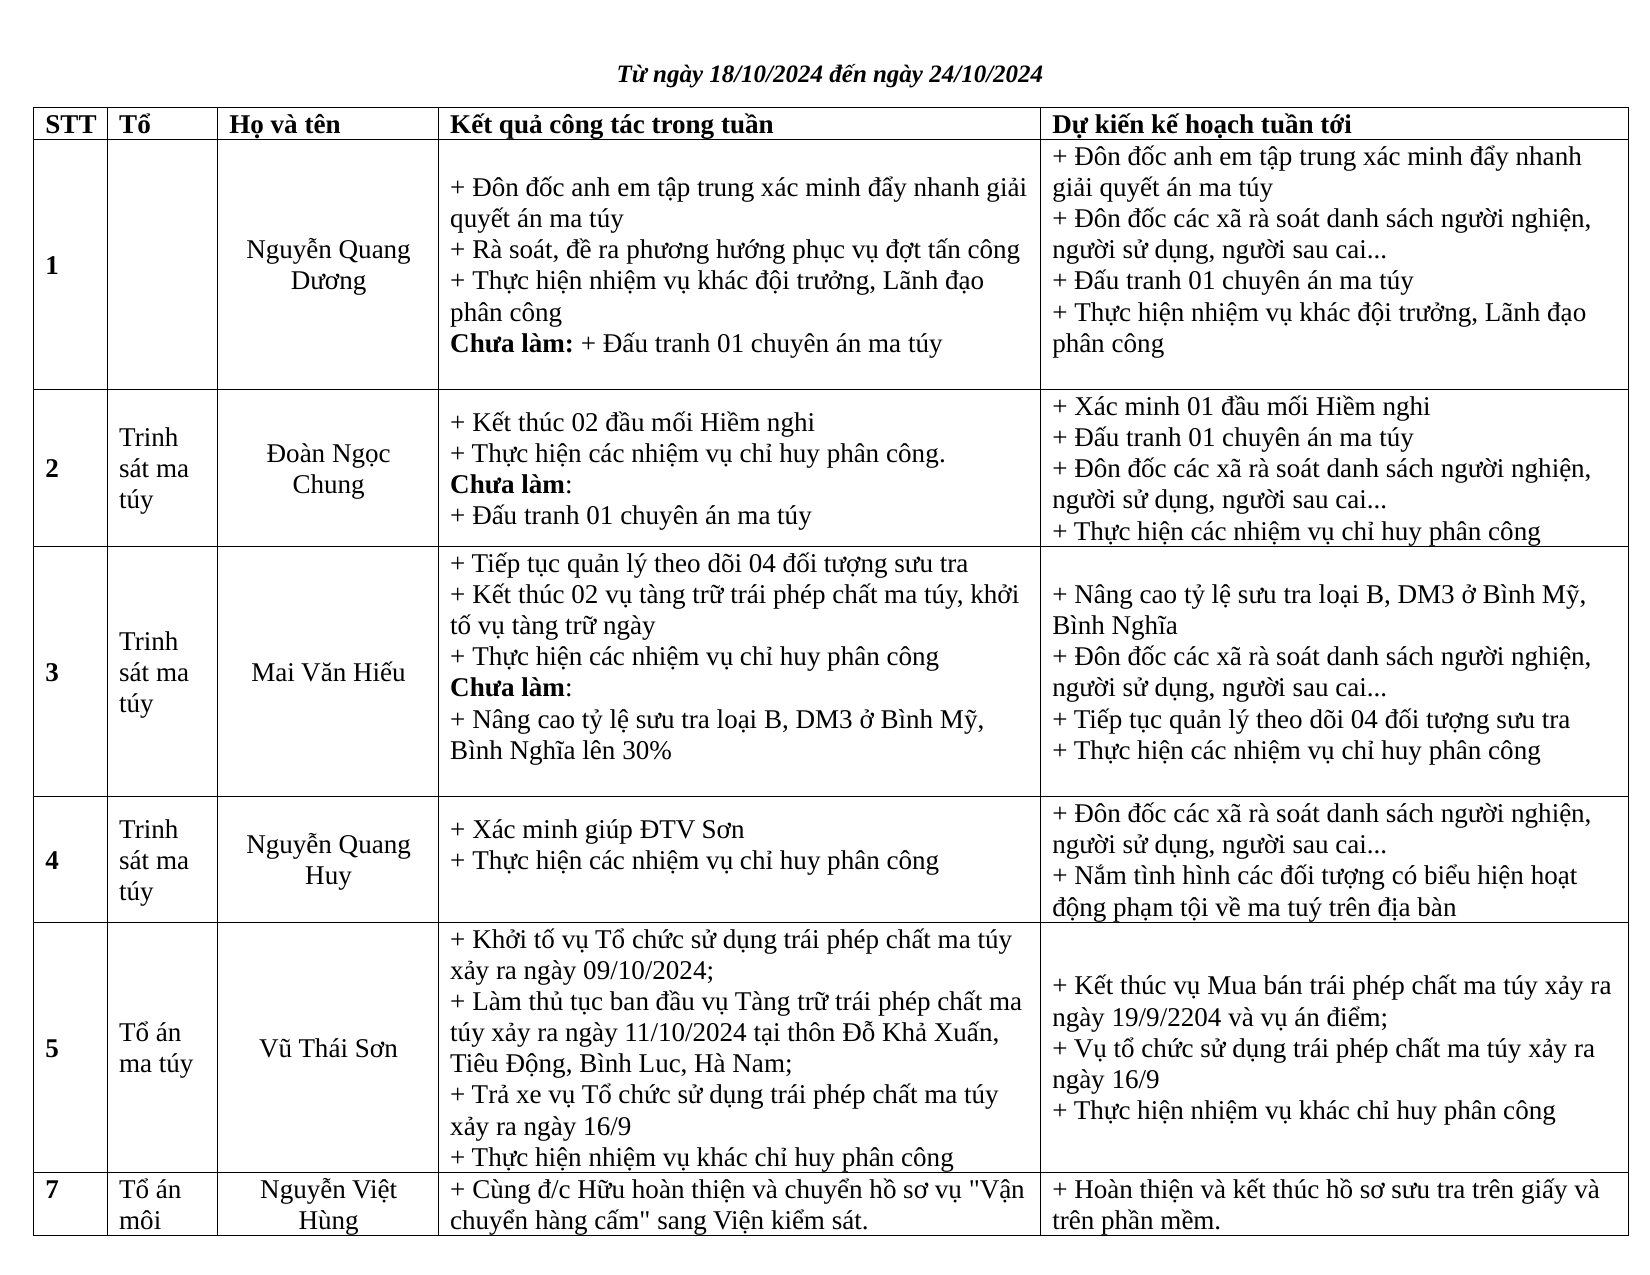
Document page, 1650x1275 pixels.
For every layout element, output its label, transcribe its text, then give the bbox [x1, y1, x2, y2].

table_cell Tổ án ma túy [108, 923, 217, 1172]
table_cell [108, 1173, 217, 1235]
table_cell Nguyễn Quang Dương [218, 140, 438, 389]
table_cell + Đôn đốc anh em tập trung xác minh đẩy nhanh giải quyết án ma túy + Đôn đốc các xã rà soát danh sách người nghiện, người sử dụng, người sau cai... + Đấu tranh 01 chuyên án ma túy + Thực hiện nhiệm vụ khác đội trưởng, Lãnh đạo phân công [1041, 140, 1628, 389]
table_cell Trinh sát ma túy [108, 797, 217, 922]
table_cell + Xác minh 01 đầu mối Hiềm nghi + Đấu tranh 01 chuyên án ma túy + Đôn đốc các xã rà soát danh sách người nghiện, người sử dụng, người sau cai... + Thực hiện các nhiệm vụ chỉ huy phân công [1041, 390, 1628, 546]
table_cell + Xác minh giúp ĐTV Sơn + Thực hiện các nhiệm vụ chỉ huy phân công [439, 797, 1040, 922]
table_cell 7 [34, 1173, 107, 1235]
table_header Kết quả công tác trong tuần [439, 108, 1040, 139]
table_cell Nguyễn Quang Huy [218, 797, 438, 922]
table_cell + Tiếp tục quản lý theo dõi 04 đối tượng sưu tra + Kết thúc 02 vụ tàng trữ trái phép chất ma túy, khởi tố vụ tàng trữ ngày + Thực hiện các nhiệm vụ chỉ huy phân công Chưa làm: + Nâng cao tỷ lệ sưu tra loại B, DM3 ở Bình Mỹ, Bình Nghĩa lên 30% [439, 547, 1040, 796]
table_cell Vũ Thái Sơn [218, 923, 438, 1172]
table_cell [108, 140, 217, 389]
table_cell Trinh sát ma túy [108, 547, 217, 796]
table_cell + Khởi tố vụ Tổ chức sử dụng trái phép chất ma túy xảy ra ngày 09/10/2024; + Làm thủ tục ban đầu vụ Tàng trữ trái phép chất ma túy xảy ra ngày 11/10/2024 tại thôn Đỗ Khả Xuấn, Tiêu Động, Bình Luc, Hà Nam; + Trả xe vụ Tổ chức sử dụng trái phép chất ma túy xảy ra ngày 16/9 + Thực hiện nhiệm vụ khác chỉ huy phân công [439, 923, 1040, 1172]
table_cell + Đôn đốc anh em tập trung xác minh đẩy nhanh giải quyết án ma túy + Rà soát, đề ra phương hướng phục vụ đợt tấn công + Thực hiện nhiệm vụ khác đội trưởng, Lãnh đạo phân công Chưa làm: + Đấu tranh 01 chuyên án ma túy [439, 140, 1040, 389]
text Từ ngày 18/10/2024 đến ngày 24/10/2024 [24, 59, 1638, 88]
table_cell Trinh sát ma túy [108, 390, 217, 546]
table_cell + Đôn đốc các xã rà soát danh sách người nghiện, người sử dụng, người sau cai... + Nắm tình hình các đối tượng có biểu hiện hoạt động phạm tội về ma tuý trên địa bàn [1041, 797, 1628, 922]
table_header STT [34, 108, 107, 139]
table_header Dự kiến kế hoạch tuần tới [1041, 108, 1628, 139]
table_header Họ và tên [218, 108, 438, 139]
table_cell 4 [34, 797, 107, 922]
table_cell + Nâng cao tỷ lệ sưu tra loại B, DM3 ở Bình Mỹ, Bình Nghĩa + Đôn đốc các xã rà soát danh sách người nghiện, người sử dụng, người sau cai... + Tiếp tục quản lý theo dõi 04 đối tượng sưu tra + Thực hiện các nhiệm vụ chỉ huy phân công [1041, 547, 1628, 796]
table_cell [1041, 1173, 1628, 1235]
table_cell 1 [34, 140, 107, 389]
table_cell 3 [34, 547, 107, 796]
table_cell Đoàn Ngọc Chung [218, 390, 438, 546]
table_cell Mai Văn Hiếu [218, 547, 438, 796]
table_cell + Kết thúc vụ Mua bán trái phép chất ma túy xảy ra ngày 19/9/2204 và vụ án điểm; + Vụ tổ chức sử dụng trái phép chất ma túy xảy ra ngày 16/9 + Thực hiện nhiệm vụ khác chỉ huy phân công [1041, 923, 1628, 1172]
table_header Tổ [108, 108, 217, 139]
table_cell 2 [34, 390, 107, 546]
table_cell 5 [34, 923, 107, 1172]
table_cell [439, 1173, 1040, 1235]
table_cell + Kết thúc 02 đầu mối Hiềm nghi + Thực hiện các nhiệm vụ chỉ huy phân công. Chưa làm: + Đấu tranh 01 chuyên án ma túy [439, 390, 1040, 546]
table_cell Nguyễn Việt Hùng [218, 1173, 438, 1235]
